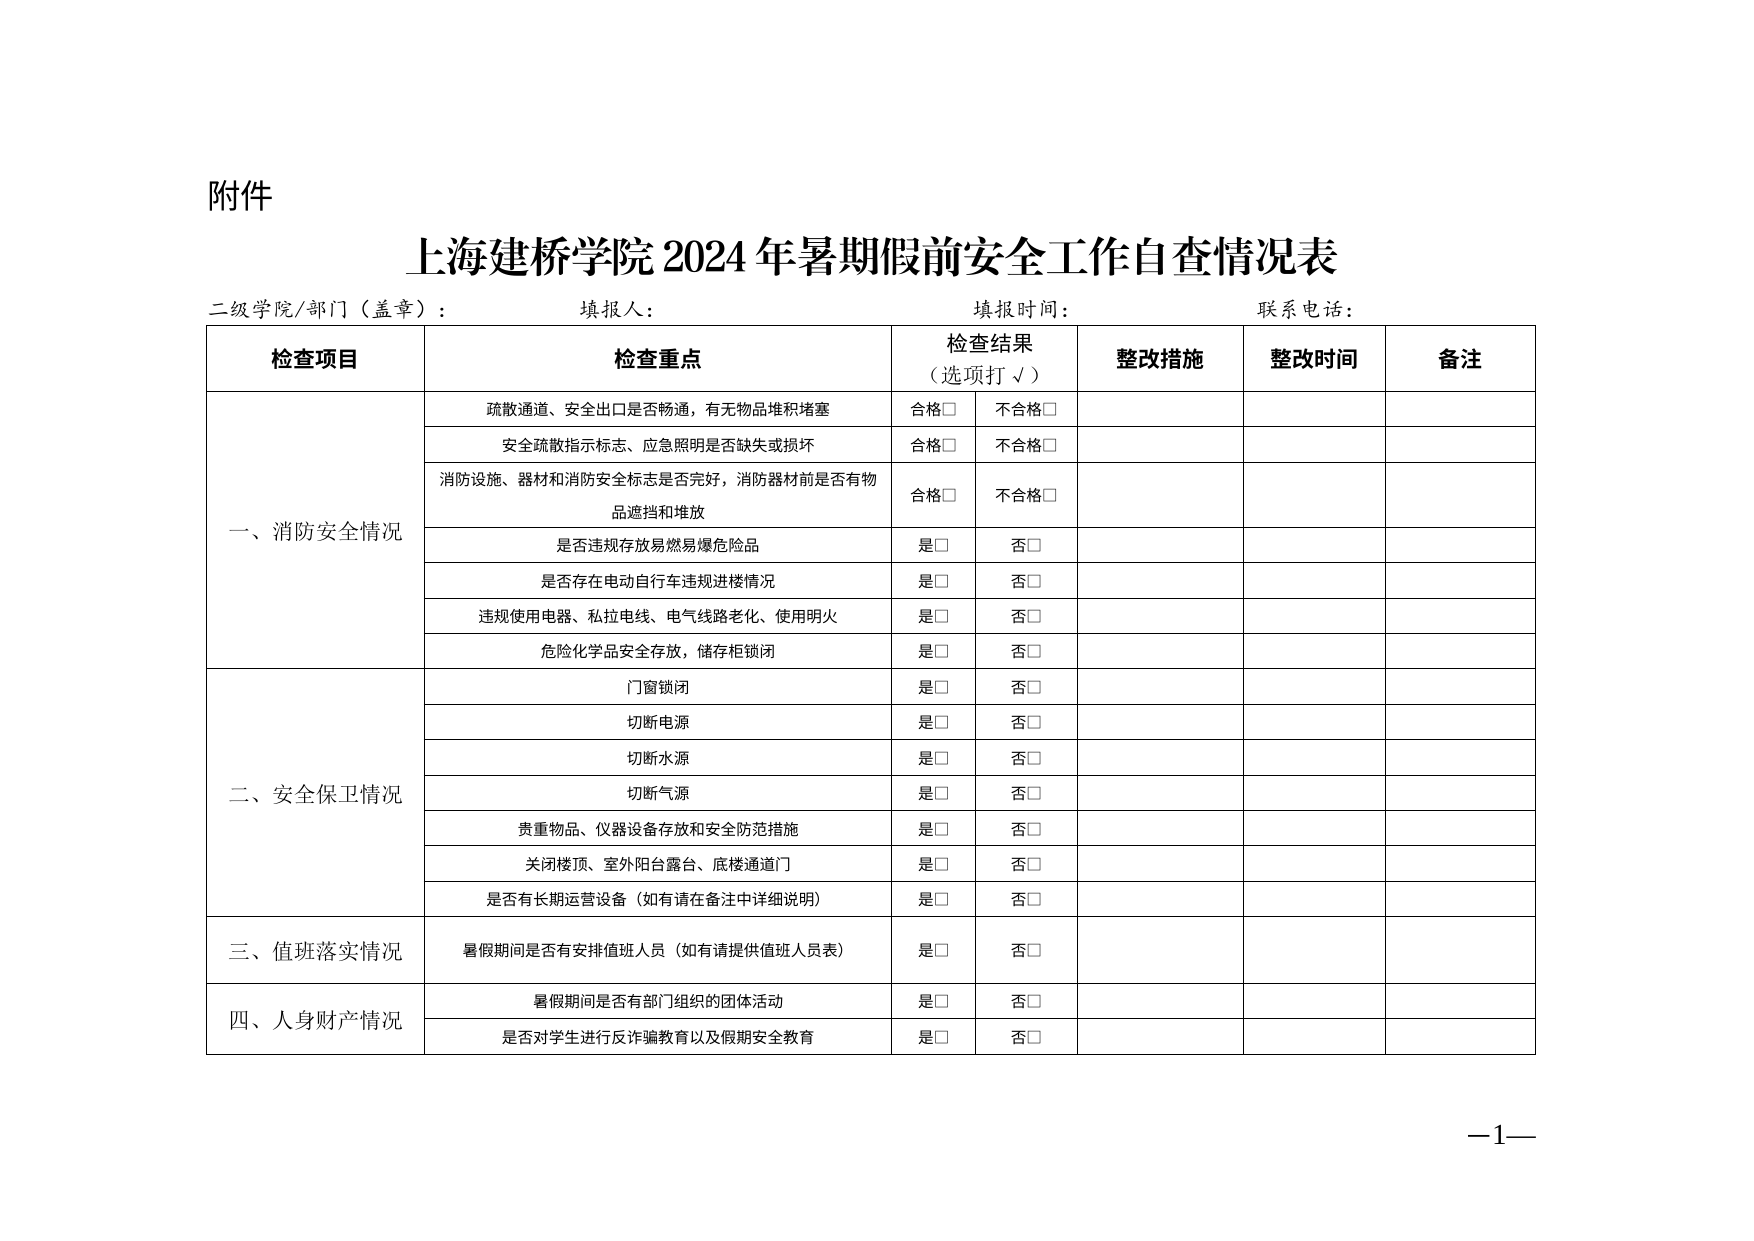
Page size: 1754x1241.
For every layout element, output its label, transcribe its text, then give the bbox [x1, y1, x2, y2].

table_cell [1244, 811, 1385, 845]
table_cell [1078, 463, 1243, 527]
table_cell [1244, 463, 1385, 527]
table_cell [1078, 427, 1243, 462]
table_cell 否□ [976, 634, 1077, 668]
table_cell [1386, 846, 1535, 881]
table_cell 安全疏散指示标志、应急照明是否缺失或损坏 [425, 427, 891, 462]
table_cell [1078, 811, 1243, 845]
table_cell 是□ [892, 1019, 975, 1053]
table_cell 贵重物品、仪器设备存放和安全防范措施 [425, 811, 891, 845]
table_cell [1078, 984, 1243, 1018]
table_cell 否□ [976, 882, 1077, 916]
table_cell [1386, 882, 1535, 916]
table_cell 是□ [892, 811, 975, 845]
table_cell 切断电源 [425, 705, 891, 739]
table_cell 切断水源 [425, 740, 891, 774]
text 二级学院/部门（盖章）： 填报人： 填报时间： 联系电话： [207, 292, 1535, 325]
table_cell 二、安全保卫情况 [207, 669, 424, 916]
table_cell [1078, 528, 1243, 562]
table_cell [1078, 705, 1243, 739]
text 上海建桥学院2024年暑期假前安全工作自查情况表 [207, 227, 1535, 292]
table_cell [1244, 882, 1385, 916]
table_cell [1078, 634, 1243, 668]
table_cell [1386, 1019, 1535, 1053]
table_cell 一、消防安全情况 [207, 392, 424, 668]
table_cell 是否违规存放易燃易爆危险品 [425, 528, 891, 562]
table_cell 是□ [892, 882, 975, 916]
table_cell 否□ [976, 1019, 1077, 1053]
table_cell 是□ [892, 528, 975, 562]
table_cell 否□ [976, 811, 1077, 845]
table_cell [1244, 563, 1385, 597]
table_cell 暑假期间是否有安排值班人员（如有请提供值班人员表） [425, 917, 891, 983]
table_header 检查项目 [207, 326, 424, 391]
table_cell 是□ [892, 599, 975, 633]
table_cell [1078, 917, 1243, 983]
table_header 检查结果 （选项打√） [892, 326, 1077, 391]
table_cell 是否存在电动自行车违规进楼情况 [425, 563, 891, 597]
table_cell 是□ [892, 740, 975, 774]
table_cell [1386, 811, 1535, 845]
table_cell [1386, 776, 1535, 810]
table_cell [1244, 846, 1385, 881]
table_cell [1078, 1019, 1243, 1053]
table_cell [1386, 463, 1535, 527]
table_cell 否□ [976, 599, 1077, 633]
table_cell [1386, 427, 1535, 462]
table_cell 否□ [976, 846, 1077, 881]
table_cell 关闭楼顶、室外阳台露台、底楼通道门 [425, 846, 891, 881]
table_cell 消防设施、器材和消防安全标志是否完好，消防器材前是否有物品遮挡和堆放 [425, 463, 891, 527]
table_cell [1078, 392, 1243, 426]
table_cell [1244, 740, 1385, 774]
table_cell [1078, 882, 1243, 916]
table_cell [1078, 776, 1243, 810]
table_cell 合格□ [892, 392, 975, 426]
table_cell [1386, 705, 1535, 739]
table_cell [1244, 528, 1385, 562]
table_cell 是否有长期运营设备（如有请在备注中详细说明） [425, 882, 891, 916]
table_cell 否□ [976, 776, 1077, 810]
table_cell 否□ [976, 984, 1077, 1018]
table_cell [1386, 917, 1535, 983]
table_cell [1244, 392, 1385, 426]
table_cell [1244, 1019, 1385, 1053]
table_cell [1386, 528, 1535, 562]
table_cell 是□ [892, 776, 975, 810]
table_cell [1078, 740, 1243, 774]
table_cell 危险化学品安全存放，储存柜锁闭 [425, 634, 891, 668]
table_cell 否□ [976, 528, 1077, 562]
table_cell [1244, 669, 1385, 704]
table_cell 不合格□ [976, 463, 1077, 527]
table_cell [1386, 563, 1535, 597]
table_header 整改措施 [1078, 326, 1243, 391]
table_cell 否□ [976, 563, 1077, 597]
table_cell 不合格□ [976, 427, 1077, 462]
table_cell [1078, 563, 1243, 597]
table_cell 是□ [892, 669, 975, 704]
table_cell [1244, 634, 1385, 668]
table_header 整改时间 [1244, 326, 1385, 391]
table_cell 合格□ [892, 427, 975, 462]
table_cell 合格□ [892, 463, 975, 527]
table_cell 三、值班落实情况 [207, 917, 424, 983]
table_cell [1386, 599, 1535, 633]
table_cell [1078, 846, 1243, 881]
table_header 检查重点 [425, 326, 891, 391]
table_cell 是否对学生进行反诈骗教育以及假期安全教育 [425, 1019, 891, 1053]
table_cell [1244, 427, 1385, 462]
table_cell 是□ [892, 634, 975, 668]
table_cell 否□ [976, 740, 1077, 774]
table_cell 否□ [976, 917, 1077, 983]
table_header 备注 [1386, 326, 1535, 391]
table_cell 否□ [976, 705, 1077, 739]
table_cell [1386, 634, 1535, 668]
table_cell 否□ [976, 669, 1077, 704]
table_cell 是□ [892, 846, 975, 881]
table_cell [1078, 669, 1243, 704]
table_cell 暑假期间是否有部门组织的团体活动 [425, 984, 891, 1018]
table_cell [1244, 917, 1385, 983]
table_cell [1078, 599, 1243, 633]
table_cell [1244, 984, 1385, 1018]
table_cell 切断气源 [425, 776, 891, 810]
table_cell 四、人身财产情况 [207, 984, 424, 1053]
table_cell [1386, 669, 1535, 704]
table_cell [1386, 740, 1535, 774]
table_cell [1244, 599, 1385, 633]
table_cell [1244, 776, 1385, 810]
table_cell [1244, 705, 1385, 739]
table_cell 门窗锁闭 [425, 669, 891, 704]
text 附件 [207, 162, 1535, 227]
table_cell 是□ [892, 705, 975, 739]
table_cell 是□ [892, 917, 975, 983]
table_cell 疏散通道、安全出口是否畅通，有无物品堆积堵塞 [425, 392, 891, 426]
table_cell [1386, 984, 1535, 1018]
table_cell 不合格□ [976, 392, 1077, 426]
table_cell [1386, 392, 1535, 426]
table_cell 违规使用电器、私拉电线、电气线路老化、使用明火 [425, 599, 891, 633]
table_cell 是□ [892, 563, 975, 597]
table_cell 是□ [892, 984, 975, 1018]
